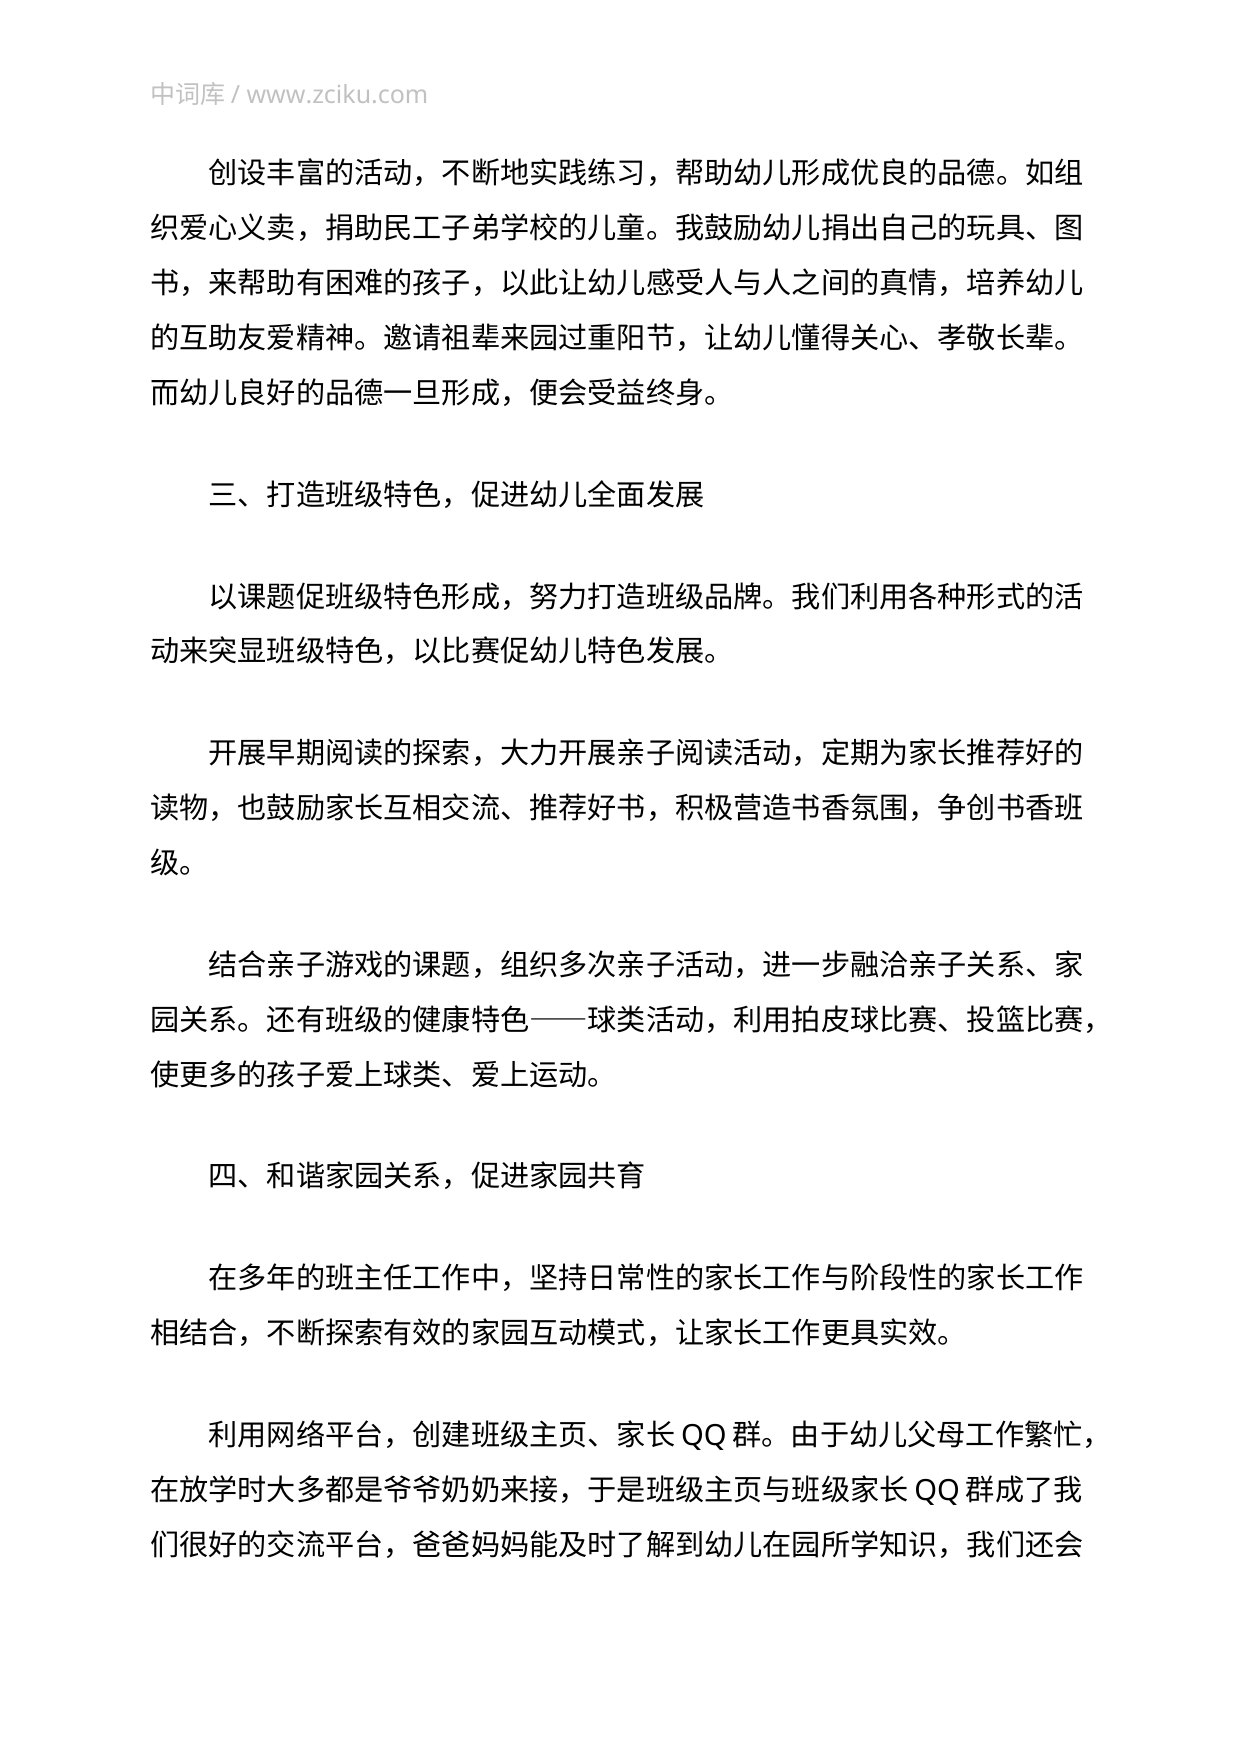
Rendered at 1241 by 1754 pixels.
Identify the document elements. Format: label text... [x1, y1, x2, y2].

text 创设丰富的活动，不断地实践练习，帮助幼儿形成优良的品德。如组织爱心义卖，捐助民工子弟学校的儿童。我鼓励幼儿捐出自己的玩具、图书，来帮助有困难的孩子，以此让幼儿感受人与人之间的真情，培养幼儿的互助友爱精神。邀请祖辈来园过重阳节，让幼儿懂得关心、孝敬长辈。而幼儿良好的品德一旦形成，便会受益终身。 [150, 150, 1090, 412]
text 四、和谐家园关系，促进家园共育 [150, 1153, 1090, 1195]
text 三、打造班级特色，促进幼儿全面发展 [150, 471, 1090, 514]
text 结合亲子游戏的课题，组织多次亲子活动，进一步融洽亲子关系、家园关系。还有班级的健康特色——球类活动，利用拍皮球比赛、投篮比赛，使更多的孩子爱上球类、爱上运动。 [150, 941, 1090, 1093]
text 以课题促班级特色形成，努力打造班级品牌。我们利用各种形式的活动来突显班级特色，以比赛促幼儿特色发展。 [150, 573, 1090, 670]
text 开展早期阅读的探索，大力开展亲子阅读活动，定期为家长推荐好的读物，也鼓励家长互相交流、推荐好书，积极营造书香氛围，争创书香班级。 [150, 730, 1090, 882]
text 在多年的班主任工作中，坚持日常性的家长工作与阶段性的家长工作相结合，不断探索有效的家园互动模式，让家长工作更具实效。 [150, 1255, 1090, 1352]
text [150, 1411, 1090, 1564]
